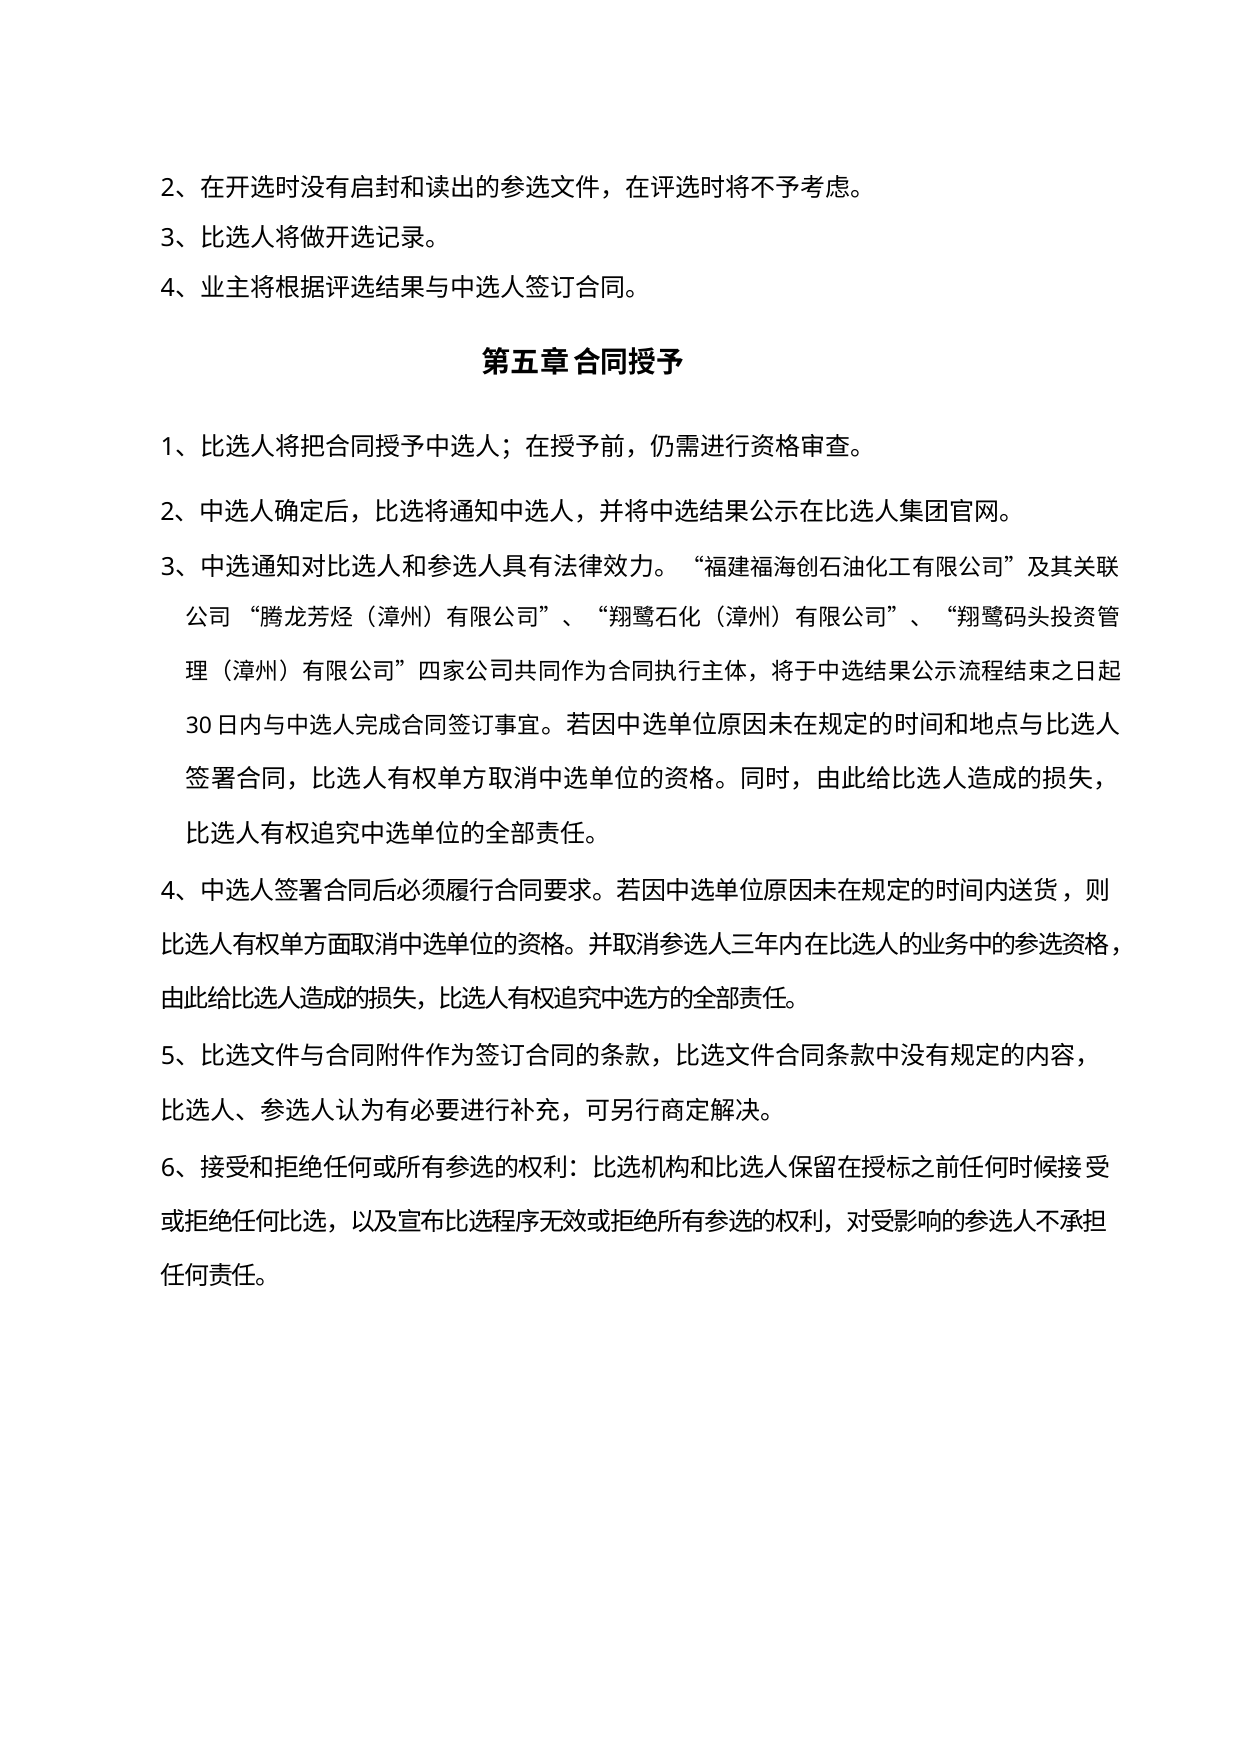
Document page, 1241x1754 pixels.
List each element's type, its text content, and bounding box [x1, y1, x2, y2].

text 2、中选人确定后，比选将通知中选人，并将中选结果公示在比选人集团官网。 [150, 492, 1134, 528]
text 4、业主将根据评选结果与中选人签订合同。 [135, 256, 1121, 306]
text 1、比选人将把合同授予中选人；在授予前，仍需进行资格审查。 [135, 426, 1134, 462]
subtitle 第五章 合同授予 [192, 343, 1134, 380]
text 2、在开选时没有启封和读出的参选文件，在评选时将不予考虑。 [135, 156, 1121, 206]
text 3、中选通知对比选人和参选人具有法律效力。“福建福海创石油化工有限公司”及其关联公司 “腾龙芳烃（漳州）有限公司”、“翔鹭石化（漳州）有限公司”、“翔鹭码头投资管理（漳州）有限公司”四家公司共同作为合同执行主体，将于中选结果公示流程结束之日起30日内与中选人完成合同签订事宜。若因中选单位原因未在规定的时间和地点与比选人签署合同，比选人有权单方取消中选单位的资格。同时，由此给比选人造成的损失，比选人有权追究中选单位的全部责任。 [161, 546, 1121, 849]
text 6、接受和拒绝任何或所有参选的权利：比选机构和比选人保留在授标之前任何时候接受或拒绝任何比选，以及宣布比选程序无效或拒绝所有参选的权利，对受影响的参选人不承担任何责任。 [161, 1147, 1110, 1292]
text 3、比选人将做开选记录。 [135, 206, 1121, 256]
text 4、中选人签署合同后必须履行合同要求。若因中选单位原因未在规定的时间内送货，则比选人有权单方面取消中选单位的资格。并取消参选人三年内在比选人的业务中的参选资格，由此给比选人造成的损失，比选人有权追究中选方的全部责任。 [161, 870, 1110, 1015]
text 5、比选文件与合同附件作为签订合同的条款，比选文件合同条款中没有规定的内容， 比选人、参选人认为有必要进行补充，可另行商定解决。 [161, 1036, 1124, 1126]
